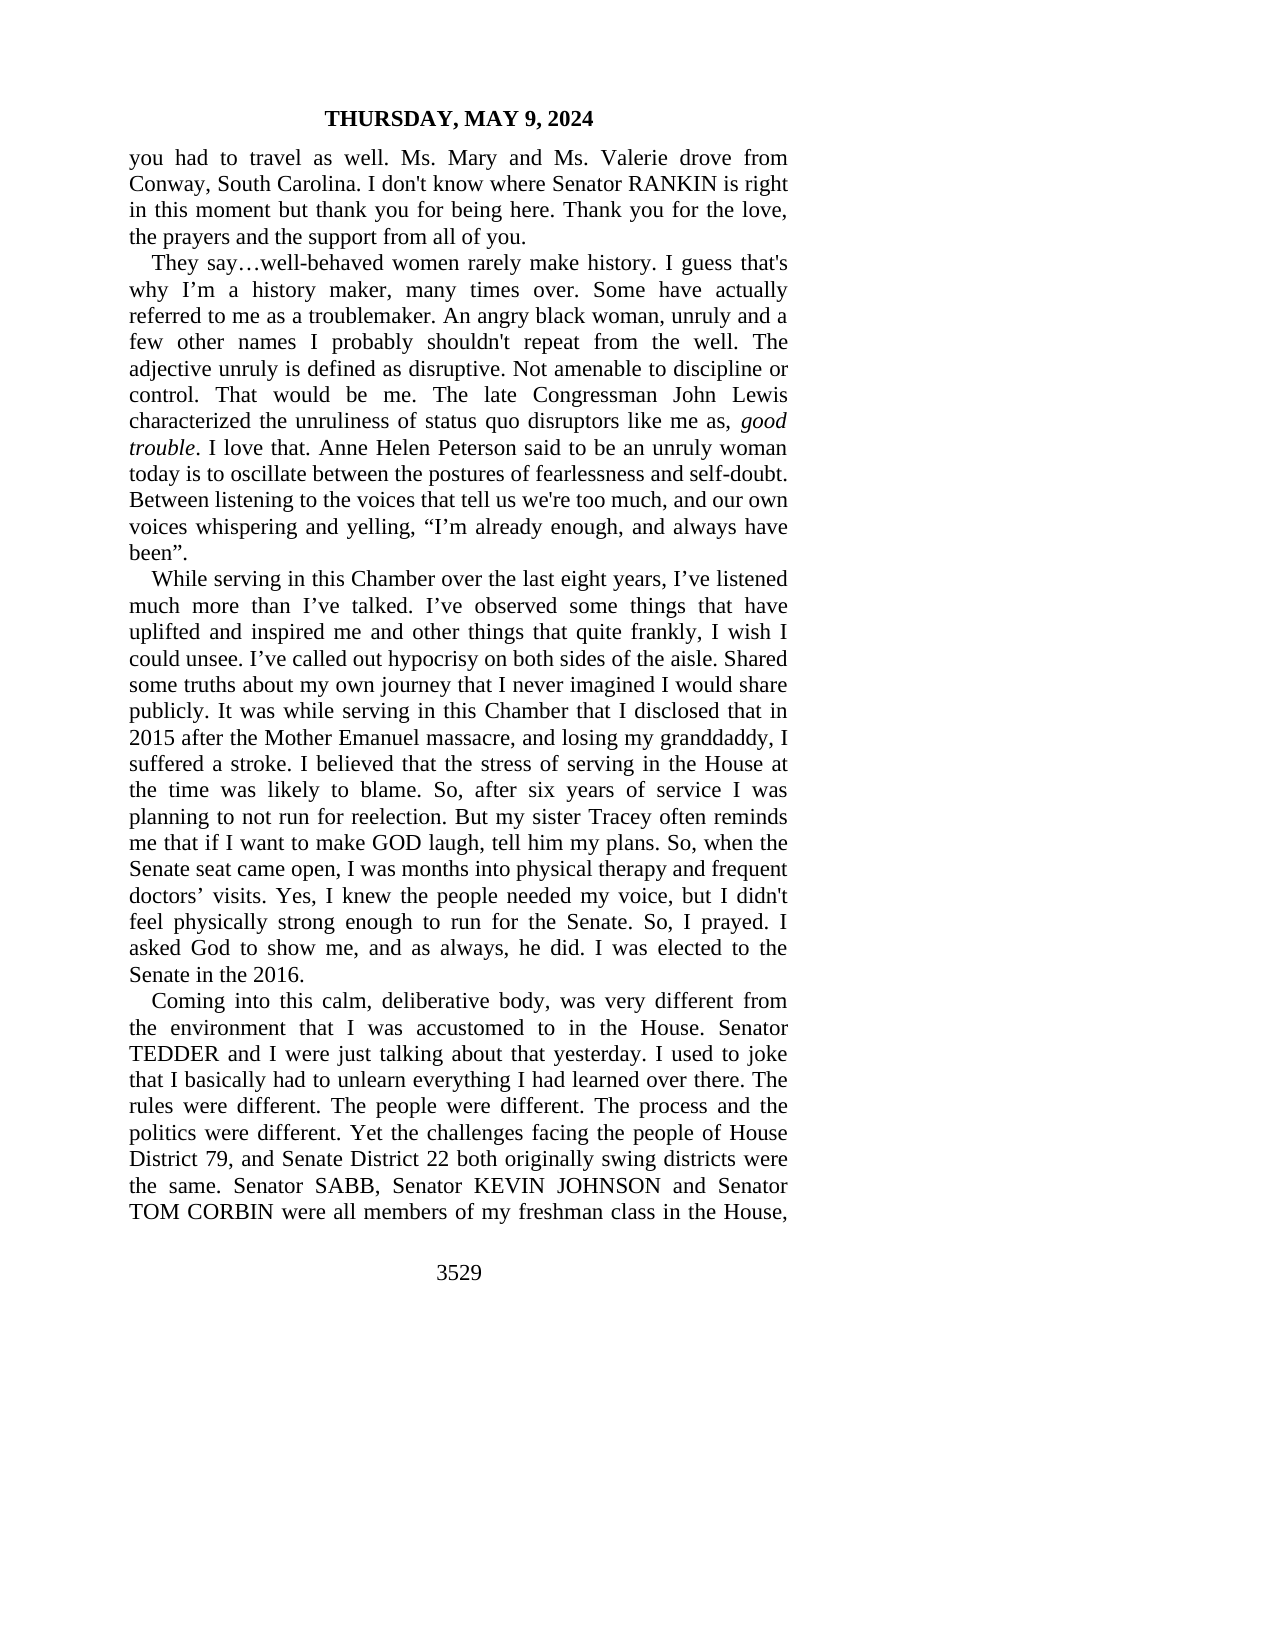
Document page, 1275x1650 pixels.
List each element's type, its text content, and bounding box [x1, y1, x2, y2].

text They say…well-behaved women rarely make history. I guess that's why I’m a history maker, many times over. Some have actually referred to me as a troublemaker. An angry black woman, unruly and a few other names I probably shouldn't repeat from the well. The adjective unruly is defined as disruptive. Not amenable to discipline or control. That would be me. The late Congressman John Lewis characterized the unruliness of status quo disruptors like me as, good trouble. I love that. Anne Helen Peterson said to be an unruly woman today is to oscillate between the postures of fearlessness and self-doubt. Between listening to the voices that tell us we're too much, and our own voices whispering and yelling, “I’m already enough, and always have been”. [129, 249, 789, 566]
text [129, 144, 789, 249]
text While serving in this Chamber over the last eight years, I’ve listened much more than I’ve talked. I’ve observed some things that have uplifted and inspired me and other things that quite frankly, I wish I could unsee. I’ve called out hypocrisy on both sides of the aisle. Shared some truths about my own journey that I never imagined I would share publicly. It was while serving in this Chamber that I disclosed that in 2015 after the Mother Emanuel massacre, and losing my granddaddy, I suffered a stroke. I believed that the stress of serving in the House at the time was likely to blame. So, after six years of service I was planning to not run for reelection. But my sister Tracey often reminds me that if I want to make GOD laugh, tell him my plans. So, when the Senate seat came open, I was months into physical therapy and frequent doctors’ visits. Yes, I knew the people needed my voice, but I didn't feel physically strong enough to run for the Senate. So, I prayed. I asked God to show me, and as always, he did. I was elected to the Senate in the 2016. [129, 566, 789, 987]
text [129, 987, 789, 1224]
